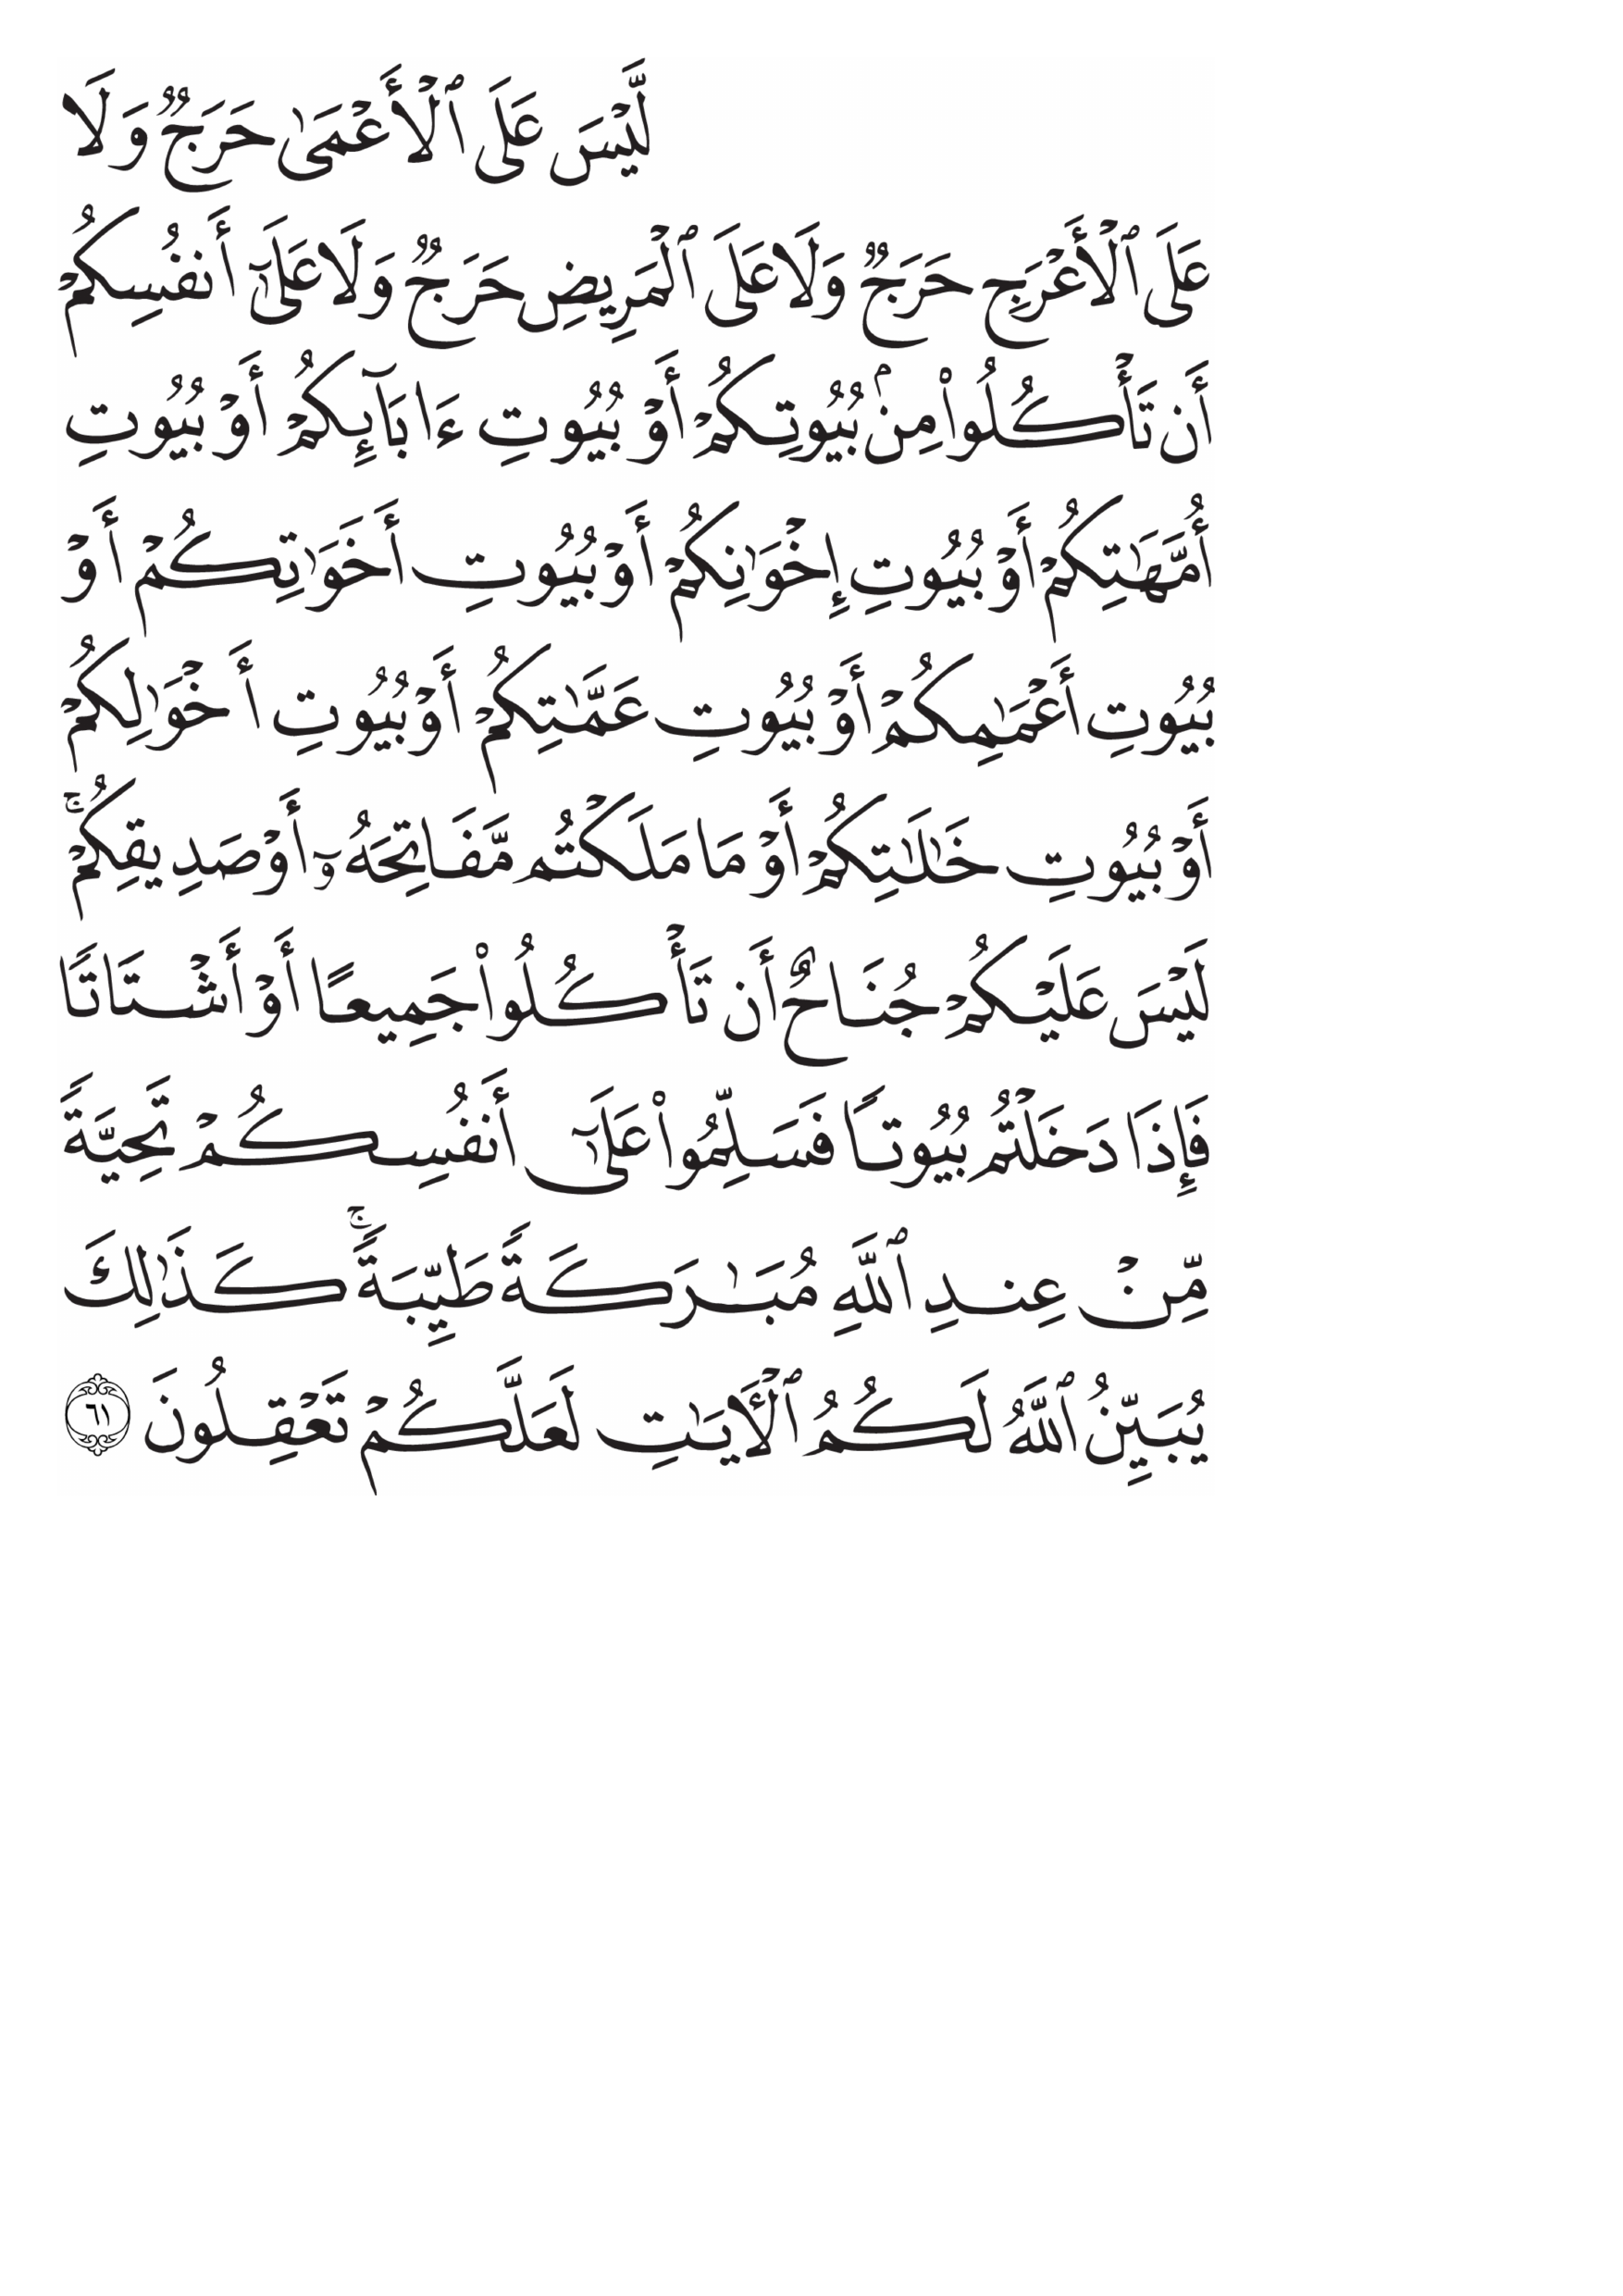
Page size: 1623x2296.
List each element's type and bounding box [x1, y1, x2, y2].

picture [57, 57, 1215, 1496]
